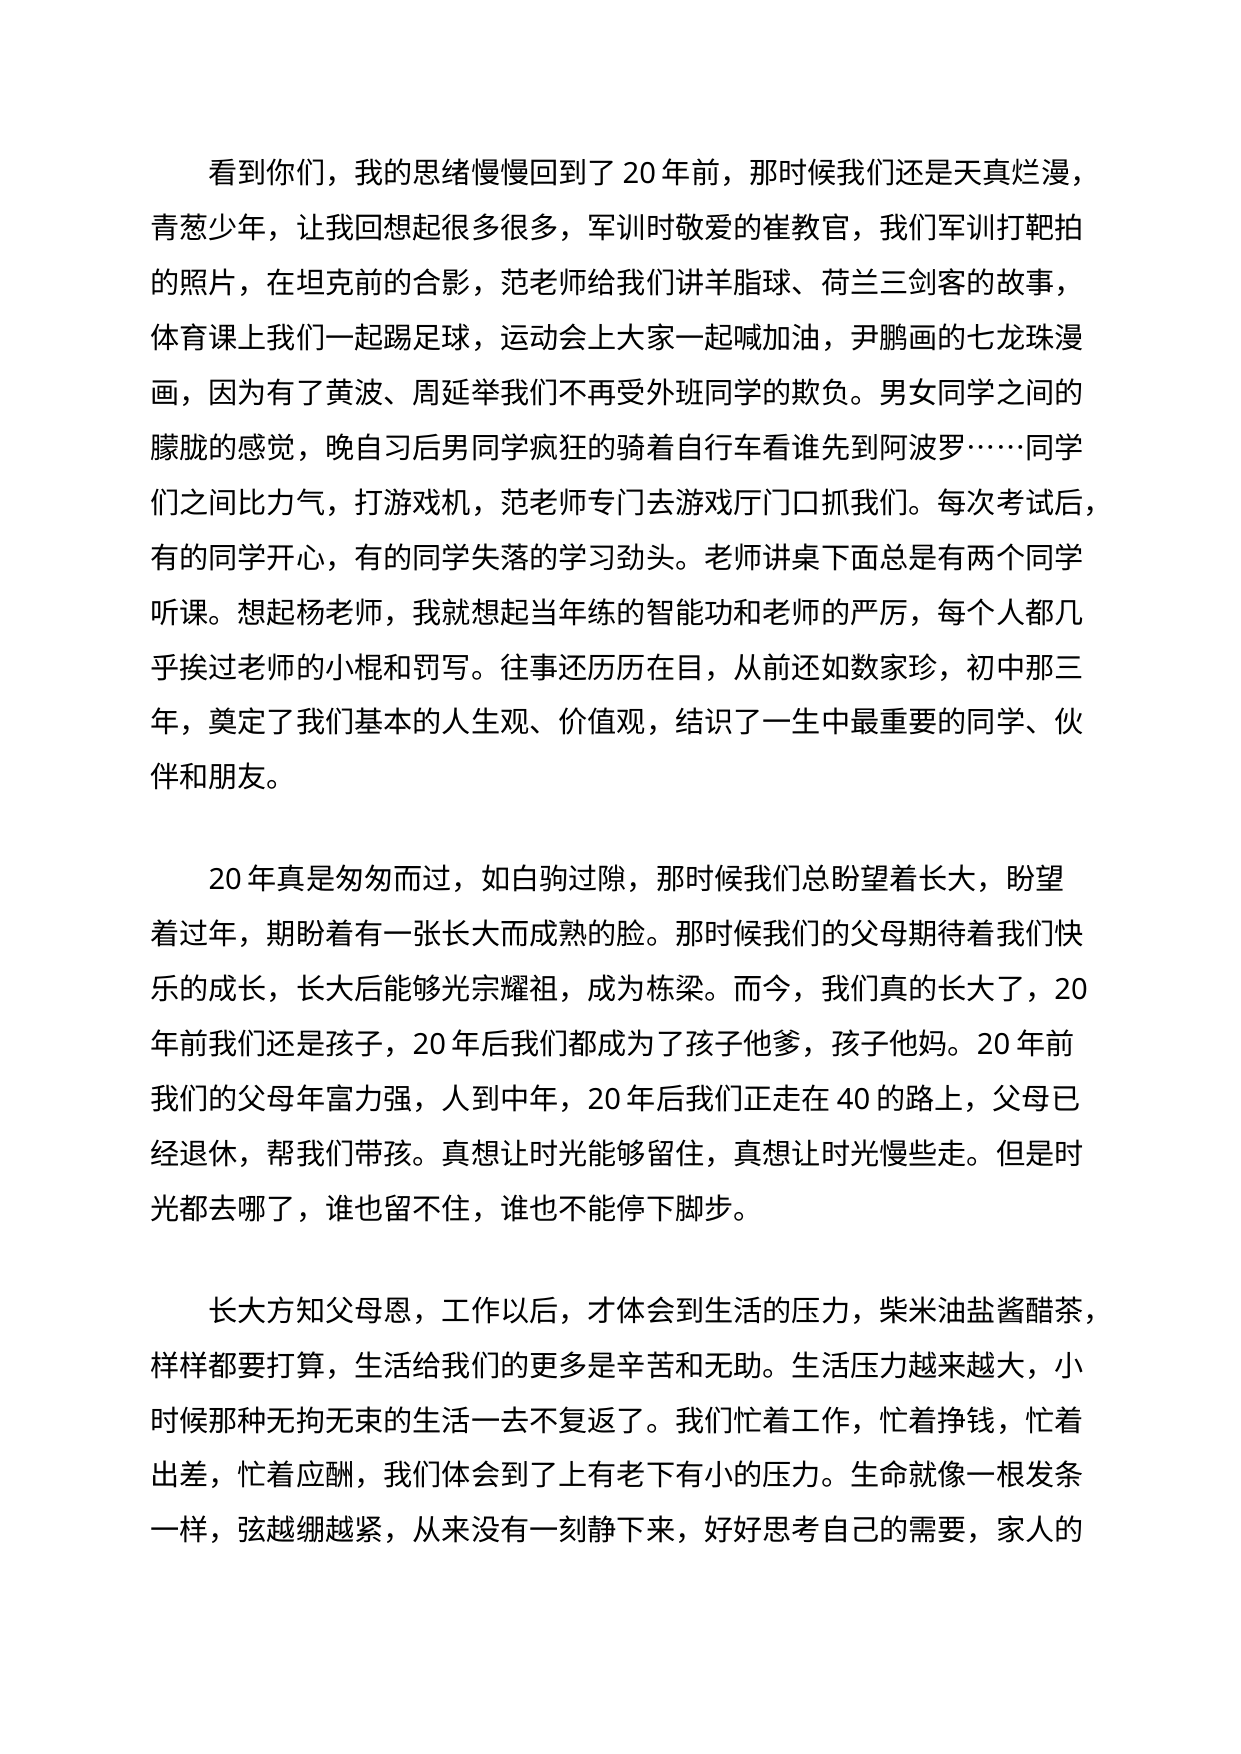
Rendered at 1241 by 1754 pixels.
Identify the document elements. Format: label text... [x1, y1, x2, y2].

text 看到你们，我的思绪慢慢回到了20年前，那时候我们还是天真烂漫，青葱少年，让我回想起很多很多，军训时敬爱的崔教官，我们军训打靶拍的照片，在坦克前的合影，范老师给我们讲羊脂球、荷兰三剑客的故事，体育课上我们一起踢足球，运动会上大家一起喊加油，尹鹏画的七龙珠漫画，因为有了黄波、周延举我们不再受外班同学的欺负。男女同学之间的朦胧的感觉，晚自习后男同学疯狂的骑着自行车看谁先到阿波罗……同学们之间比力气，打游戏机，范老师专门去游戏厅门口抓我们。每次考试后，有的同学开心，有的同学失落的学习劲头。老师讲桌下面总是有两个同学听课。想起杨老师，我就想起当年练的智能功和老师的严厉，每个人都几乎挨过老师的小棍和罚写。往事还历历在目，从前还如数家珍，初中那三年，奠定了我们基本的人生观、价值观，结识了一生中最重要的同学、伙伴和朋友。 [150, 150, 1090, 796]
text 20年真是匆匆而过，如白驹过隙，那时候我们总盼望着长大，盼望着过年，期盼着有一张长大而成熟的脸。那时候我们的父母期待着我们快乐的成长，长大后能够光宗耀祖，成为栋梁。而今，我们真的长大了，20年前我们还是孩子，20年后我们都成为了孩子他爹，孩子他妈。20年前我们的父母年富力强，人到中年，20年后我们正走在40的路上，父母已经退休，帮我们带孩。真想让时光能够留住，真想让时光慢些走。但是时光都去哪了，谁也留不住，谁也不能停下脚步。 [150, 856, 1090, 1228]
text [150, 1287, 1090, 1549]
